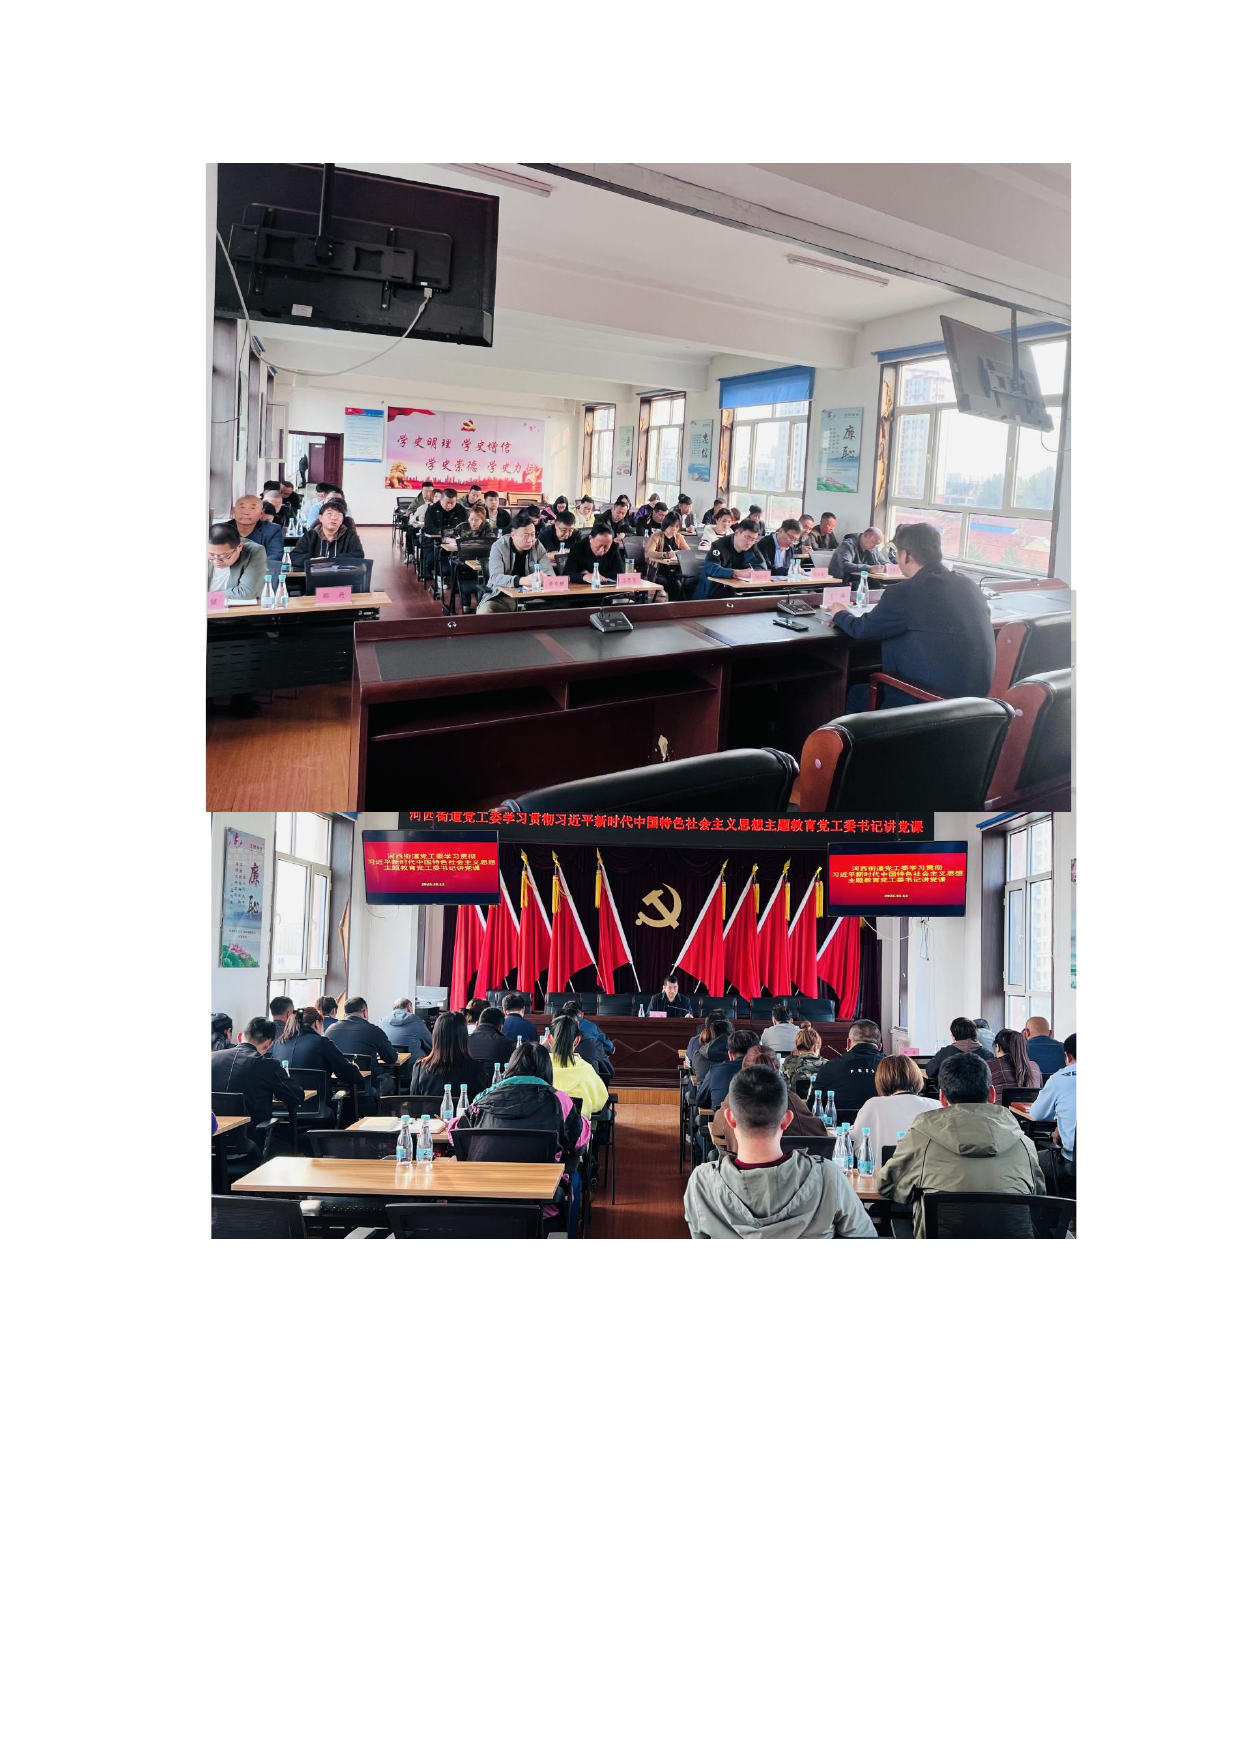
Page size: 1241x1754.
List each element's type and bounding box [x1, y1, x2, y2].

picture [205, 163, 1077, 1239]
